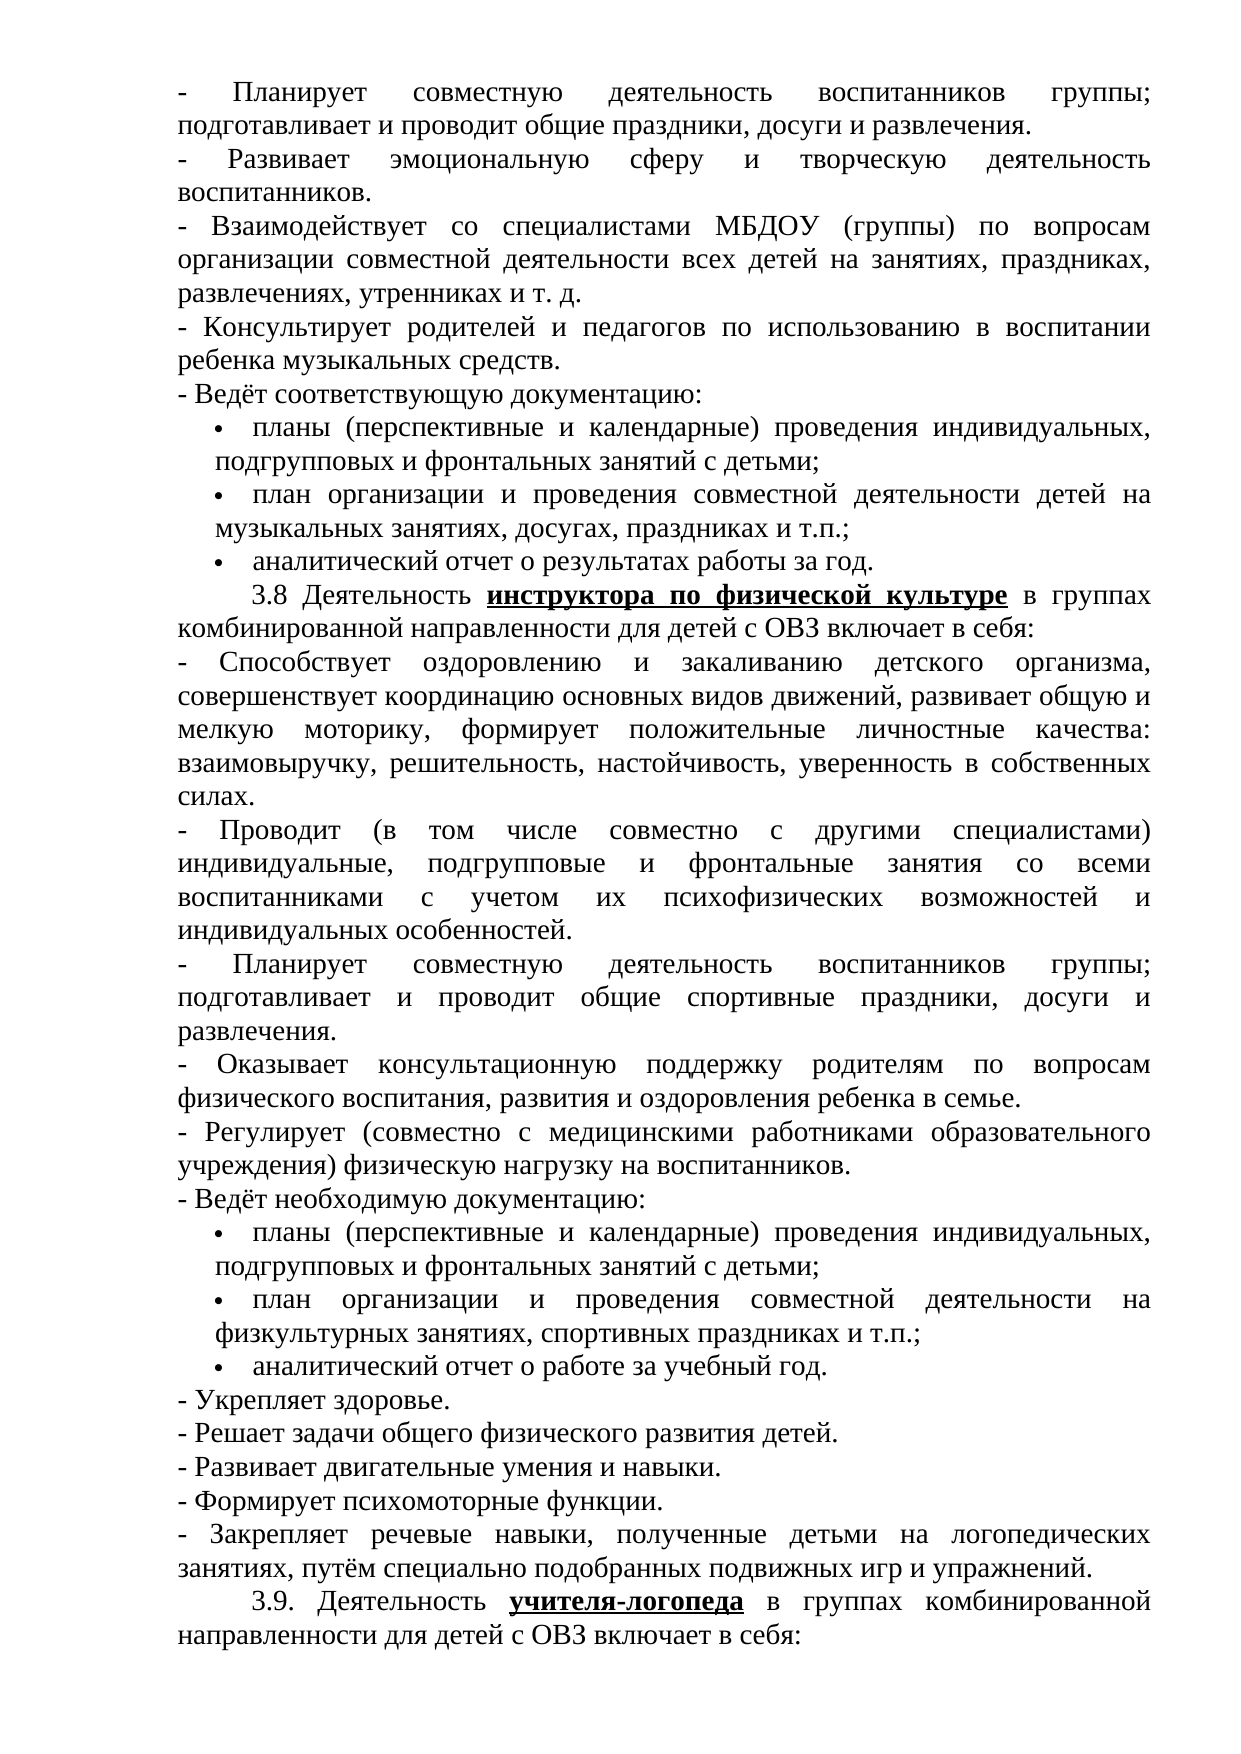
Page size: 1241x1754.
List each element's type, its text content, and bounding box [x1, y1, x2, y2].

list аналитический отчет о результатах работы за год. [215, 543, 1152, 577]
text - Укрепляет здоровье. [177, 1382, 1152, 1416]
text - Планирует совместную деятельность воспитанников группы; подготавливает и проводит общие праздники, досуги и развлечения. [177, 74, 1152, 141]
text - Способствует оздоровлению и закаливанию детского организма, совершенствует координацию основных видов движений, развивает общую и мелкую моторику, формирует положительные личностные качества: взаимовыручку, решительность, настойчивость, уверенность в собственных силах. [177, 644, 1152, 812]
list план организации и проведения совместной деятельности на физкультурных занятиях, спортивных праздниках и т.п.; [215, 1281, 1152, 1348]
list аналитический отчет о работе за учебный год. [215, 1348, 1152, 1382]
text - Взаимодействует со специалистами МБДОУ (группы) по вопросам организации совместной деятельности всех детей на занятиях, праздниках, развлечениях, утренниках и т. д. [177, 208, 1152, 309]
text - Консультирует родителей и педагогов по использованию в воспитании ребенка музыкальных средств. [177, 309, 1152, 376]
list план организации и проведения совместной деятельности детей на музыкальных занятиях, досугах, праздниках и т.п.; [215, 476, 1152, 543]
text 3.8 Деятельность инструктора по физической культуре в группах комбинированной направленности для детей с ОВЗ включает в себя: [177, 577, 1152, 644]
text - Ведёт необходимую документацию: [177, 1181, 1152, 1214]
text - Закрепляет речевые навыки, полученные детьми на логопедических занятиях, путём специально подобранных подвижных игр и упражнений. [177, 1516, 1152, 1583]
text - Проводит (в том числе совместно с другими специалистами) индивидуальные, подгрупповые и фронтальные занятия со всеми воспитанниками с учетом их психофизических возможностей и индивидуальных особенностей. [177, 812, 1152, 946]
list планы (перспективные и календарные) проведения индивидуальных, подгрупповых и фронтальных занятий с детьми; [215, 409, 1152, 476]
text - Оказывает консультационную поддержку родителям по вопросам физического воспитания, развития и оздоровления ребенка в семье. [177, 1047, 1152, 1114]
list планы (перспективные и календарные) проведения индивидуальных, подгрупповых и фронтальных занятий с детьми; [215, 1214, 1152, 1281]
text - Ведёт соответствующую документацию: [177, 376, 1152, 409]
text - Формирует психомоторные функции. [177, 1483, 1152, 1516]
text - Развивает эмоциональную сферу и творческую деятельность воспитанников. [177, 141, 1152, 208]
text - Регулирует (совместно с медицинскими работниками образовательного учреждения) физическую нагрузку на воспитанников. [177, 1114, 1152, 1181]
text - Планирует совместную деятельность воспитанников группы; подготавливает и проводит общие спортивные праздники, досуги и развлечения. [177, 946, 1152, 1047]
text - Решает задачи общего физического развития детей. [177, 1416, 1152, 1449]
text 3.9. Деятельность учителя-логопеда в группах комбинированной направленности для детей с ОВЗ включает в себя: [177, 1583, 1152, 1650]
text - Развивает двигательные умения и навыки. [177, 1449, 1152, 1483]
